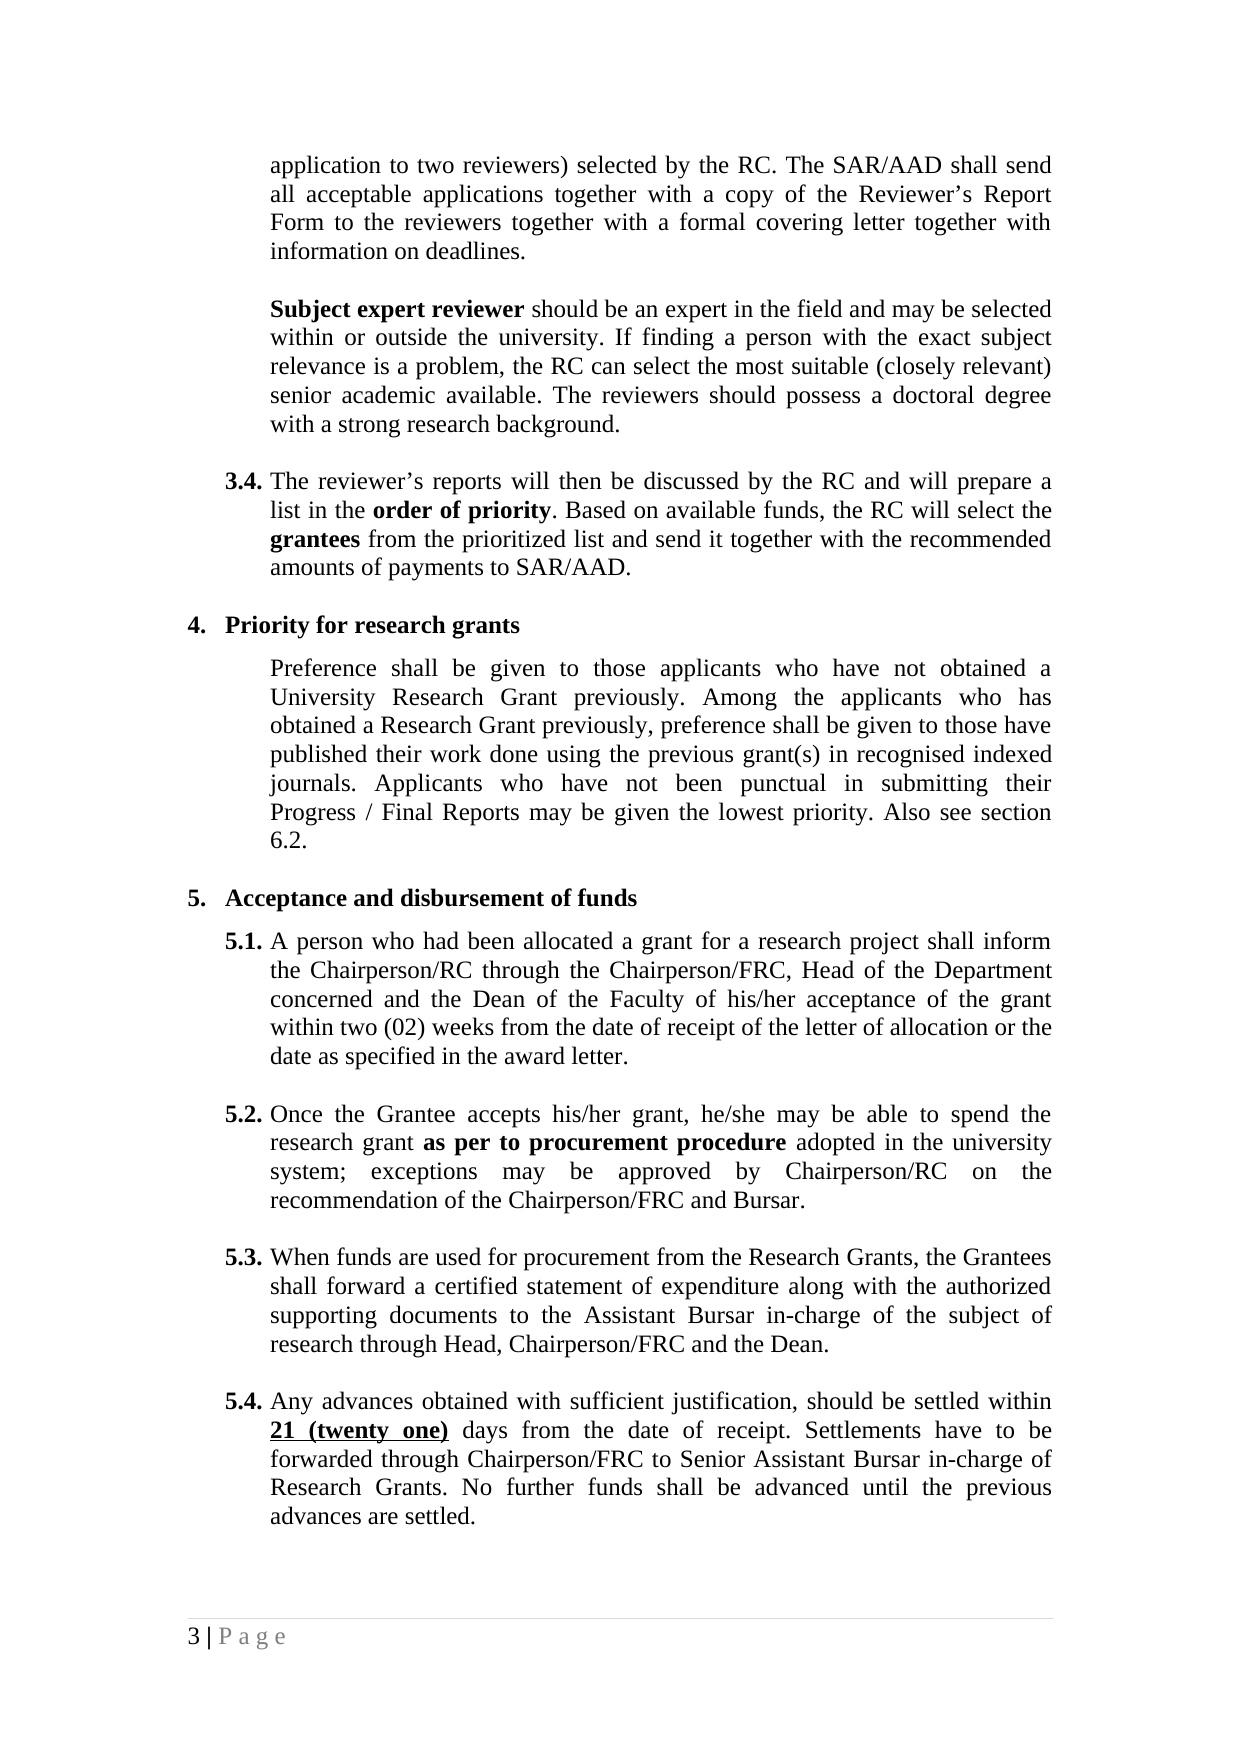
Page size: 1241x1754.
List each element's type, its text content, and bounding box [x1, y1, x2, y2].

text Preference shall be given to those applicants who have not obtained a University Research Grant previously. Among the applicants who has obtained a Research Grant previously, preference shall be given to those have published their work done using the previous grant(s) in recognised indexed journals. Applicants who have not been punctual in submitting their Progress / Final Reports may be given the lowest priority. Also see section 6.2. [270, 653, 1053, 854]
text Subject expert reviewer should be an expert in the field and may be selected within or outside the university. If finding a person with the exact subject relevance is a problem, the RC can select the most suitable (closely relevant) senior academic available. The reviewers should possess a doctoral degree with a strong research background. [270, 294, 1053, 437]
list Priority for research grants [187, 610, 1053, 639]
list Acceptance and disbursement of funds [187, 883, 1053, 912]
list When funds are used for procurement from the Research Grants, the Grantees shall forward a certified statement of expenditure along with the authorized supporting documents to the Assistant Bursar in-charge of the subject of research through Head, Chairperson/FRC and the Dean. [225, 1242, 1053, 1357]
list Any advances obtained with sufficient justification, should be settled within 21 (twenty one) days from the date of receipt. Settlements have to be forwarded through Chairperson/FRC to Senior Assistant Bursar in-charge of Research Grants. No further funds shall be advanced until the previous advances are settled. [225, 1386, 1053, 1530]
list A person who had been allocated a grant for a research project shall inform the Chairperson/RC through the Chairperson/FRC, Head of the Department concerned and the Dean of the Faculty of his/her acceptance of the grant within two (02) weeks from the date of receipt of the letter of allocation or the date as specified in the award letter. [225, 926, 1053, 1070]
list Once the Grantee accepts his/her grant, he/she may be able to spend the research grant as per to procurement procedure adopted in the university system; exceptions may be approved by Chairperson/RC on the recommendation of the Chairperson/FRC and Bursar. [225, 1099, 1053, 1214]
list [225, 150, 1053, 265]
list The reviewer’s reports will then be discussed by the RC and will prepare a list in the order of priority. Based on available funds, the RC will select the grantees from the prioritized list and send it together with the recommended amounts of payments to SAR/AAD. [225, 466, 1053, 581]
